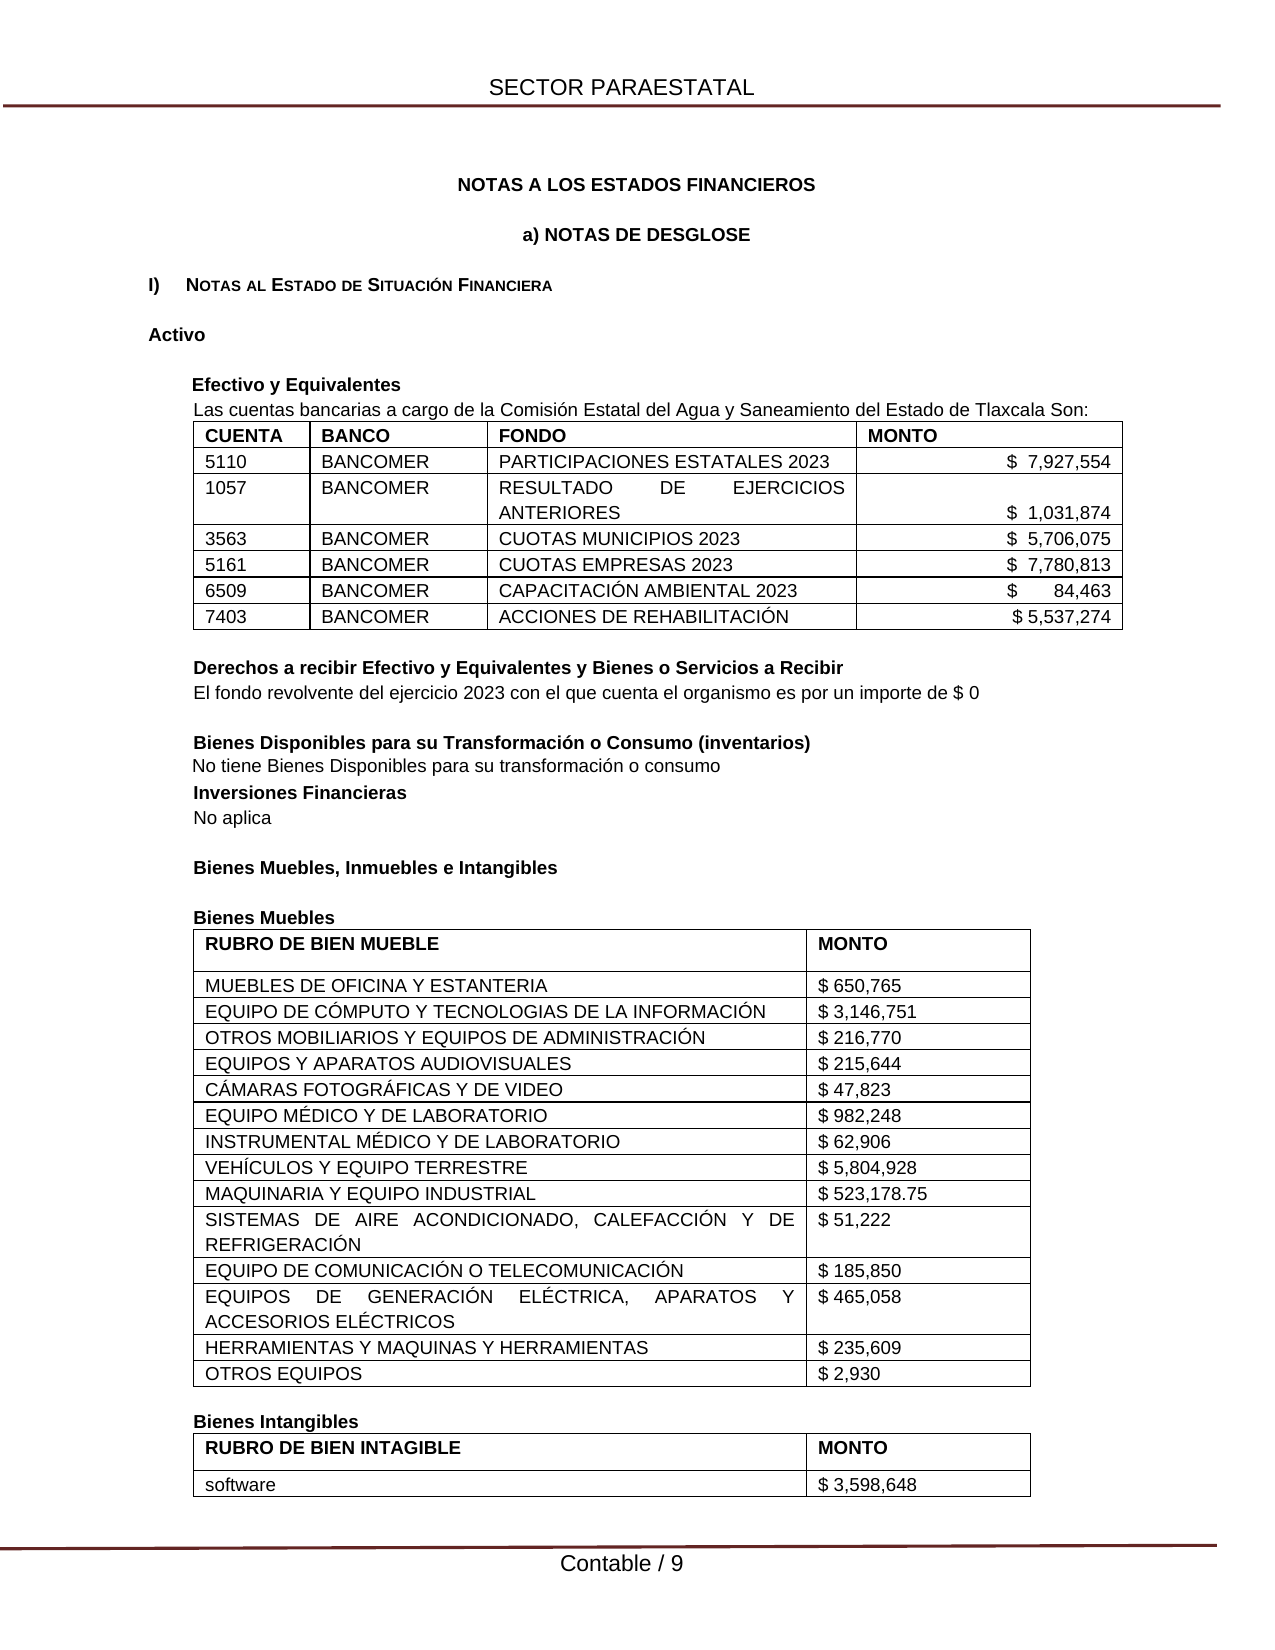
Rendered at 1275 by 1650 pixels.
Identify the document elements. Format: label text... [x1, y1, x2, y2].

text Derechos a recibir Efectivo y Equivalentes y Bienes o Servicios a Recibir [148, 654, 1125, 679]
table_cell EQUIPO DE COMUNICACIÓN O TELECOMUNICACIÓN [194, 1258, 806, 1283]
table_cell EQUIPO MÉDICO Y DE LABORATORIO [194, 1103, 806, 1127]
table_header FONDO [488, 422, 856, 447]
text No tiene Bienes Disponibles para su transformación o consumo [192, 754, 1125, 776]
table_cell RESULTADO DE EJERCICIOS ANTERIORES [488, 474, 856, 524]
table_cell EQUIPOS Y APARATOS AUDIOVISUALES [194, 1050, 806, 1075]
table_cell $ 216,770 [807, 1024, 1030, 1049]
table_cell BANCOMER [311, 551, 487, 576]
table_cell $ 465,058 [807, 1284, 1030, 1334]
text Bienes Intangibles [148, 1408, 1125, 1433]
table_cell SISTEMAS DE AIRE ACONDICIONADO, CALEFACCIÓN Y DE REFRIGERACIÓN [194, 1207, 806, 1257]
text Las cuentas bancarias a cargo de la Comisión Estatal del Agua y Saneamiento del Estado de Tlaxcala Son: [148, 396, 1125, 421]
table_cell $ 62,906 [807, 1129, 1030, 1153]
table_cell $ 523,178.75 [807, 1181, 1030, 1206]
text Bienes Disponibles para su Transformación o Consumo (inventarios) [148, 729, 1125, 754]
text Efectivo y Equivalentes [118, 371, 1125, 396]
table_cell BANCOMER [311, 474, 487, 524]
table_cell MAQUINARIA Y EQUIPO INDUSTRIAL [194, 1181, 806, 1206]
table_cell $ 185,850 [807, 1258, 1030, 1283]
table_cell CUOTAS MUNICIPIOS 2023 [488, 525, 856, 550]
table_header BANCO [311, 422, 487, 447]
table_header RUBRO DE BIEN INTAGIBLE [194, 1434, 806, 1470]
table_cell software [194, 1471, 806, 1496]
table_cell ACCIONES DE REHABILITACIÓN [488, 604, 856, 628]
text a) NOTAS DE DESGLOSE [118, 221, 1125, 246]
table_cell EQUIPO DE CÓMPUTO Y TECNOLOGIAS DE LA INFORMACIÓN [194, 998, 806, 1023]
table_cell 1057 [194, 474, 309, 524]
table_cell 5110 [194, 448, 309, 473]
text No aplica [148, 804, 1125, 829]
table_cell $ 47,823 [807, 1076, 1030, 1101]
table_cell $ 84,463 [857, 578, 1122, 602]
table_cell $ 2,930 [807, 1361, 1030, 1386]
table_cell $ 5,706,075 [857, 525, 1122, 550]
table_cell $ 7,780,813 [857, 551, 1122, 576]
table_cell BANCOMER [311, 604, 487, 628]
table_cell $ 3,146,751 [807, 998, 1030, 1023]
table_cell OTROS MOBILIARIOS Y EQUIPOS DE ADMINISTRACIÓN [194, 1024, 806, 1049]
table_cell EQUIPOS DE GENERACIÓN ELÉCTRICA, APARATOS Y ACCESORIOS ELÉCTRICOS [194, 1284, 806, 1334]
text Inversiones Financieras [148, 779, 1125, 804]
table_cell INSTRUMENTAL MÉDICO Y DE LABORATORIO [194, 1129, 806, 1153]
table_cell 5161 [194, 551, 309, 576]
text Bienes Muebles [148, 904, 1125, 929]
table_cell $ 51,222 [807, 1207, 1030, 1257]
table_header MONTO [857, 422, 1122, 447]
table_cell $ 650,765 [807, 972, 1030, 997]
table_cell OTROS EQUIPOS [194, 1361, 806, 1386]
table_cell $ 982,248 [807, 1103, 1030, 1127]
table_cell HERRAMIENTAS Y MAQUINAS Y HERRAMIENTAS [194, 1335, 806, 1360]
table_cell BANCOMER [311, 578, 487, 602]
text Bienes Muebles, Inmuebles e Intangibles [148, 854, 1125, 879]
table_cell CUOTAS EMPRESAS 2023 [488, 551, 856, 576]
table_cell BANCOMER [311, 525, 487, 550]
table_cell $ 3,598,648 [807, 1471, 1030, 1496]
table_cell 7403 [194, 604, 309, 628]
text Activo [118, 321, 1125, 346]
table_cell BANCOMER [311, 448, 487, 473]
table_header MONTO [807, 1434, 1030, 1470]
table_cell 6509 [194, 578, 309, 602]
table_header CUENTA [194, 422, 309, 447]
table_cell $ 5,804,928 [807, 1155, 1030, 1179]
table_cell $ 235,609 [807, 1335, 1030, 1360]
table_header RUBRO DE BIEN MUEBLE [194, 930, 806, 971]
text NOTAS A LOS ESTADOS FINANCIEROS [118, 171, 1125, 196]
text El fondo revolvente del ejercicio 2023 con el que cuenta el organismo es por un importe de $ 0 [148, 679, 1125, 704]
table_cell 3563 [194, 525, 309, 550]
table_cell $ 5,537,274 [857, 604, 1122, 628]
table_header MONTO [807, 930, 1030, 971]
table_cell CAPACITACIÓN AMBIENTAL 2023 [488, 578, 856, 602]
table_cell VEHÍCULOS Y EQUIPO TERRESTRE [194, 1155, 806, 1179]
table_cell MUEBLES DE OFICINA Y ESTANTERIA [194, 972, 806, 997]
table_cell $ 1,031,874 [857, 474, 1122, 524]
text I) Notas al Estado de Situación Financiera [148, 271, 1125, 296]
table_cell CÁMARAS FOTOGRÁFICAS Y DE VIDEO [194, 1076, 806, 1101]
table_cell $ 7,927,554 [857, 448, 1122, 473]
table_cell $ 215,644 [807, 1050, 1030, 1075]
table_cell PARTICIPACIONES ESTATALES 2023 [488, 448, 856, 473]
